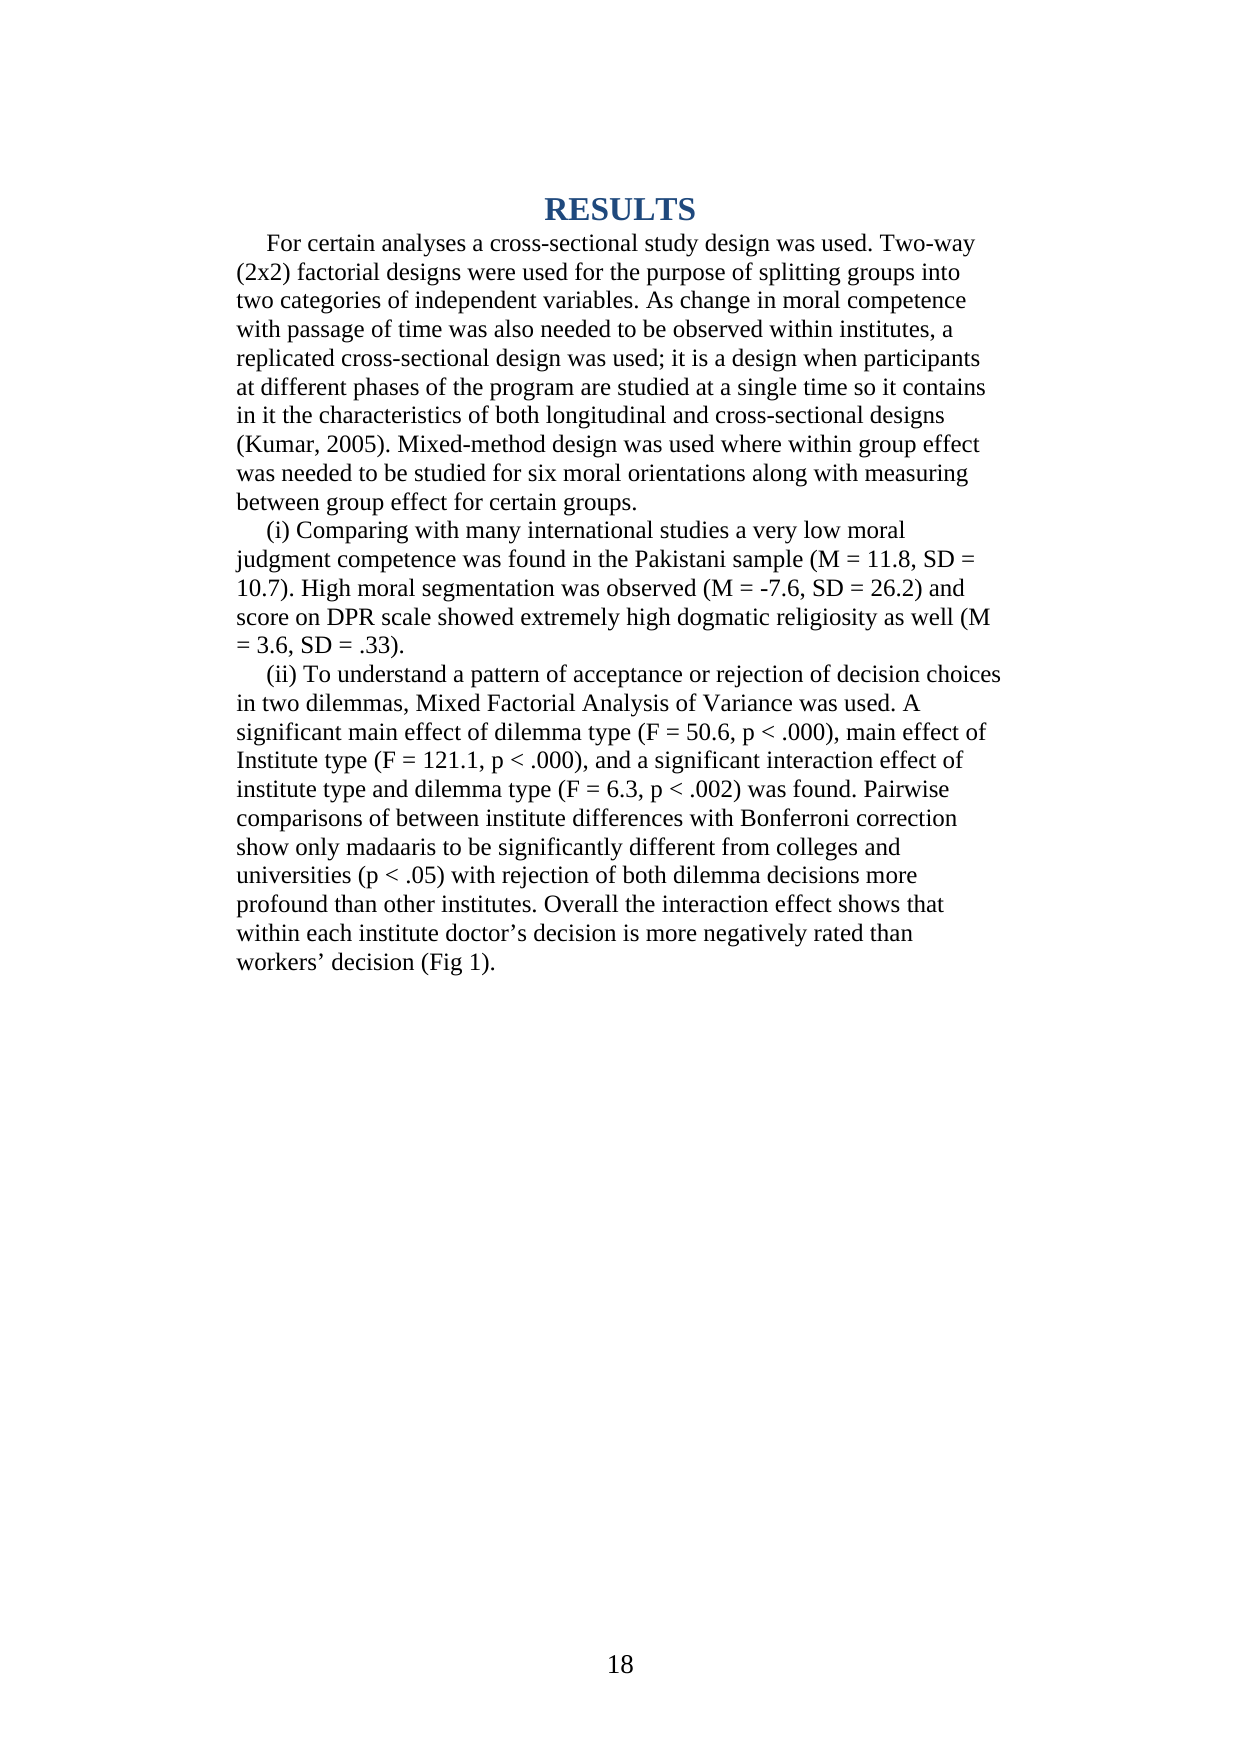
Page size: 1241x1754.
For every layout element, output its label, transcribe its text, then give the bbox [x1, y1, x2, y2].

text For certain analyses a cross-sectional study design was used. Two-way (2x2) factorial designs were used for the purpose of splitting groups into two categories of independent variables. As change in moral competence with passage of time was also needed to be observed within institutes, a replicated cross-sectional design was used; it is a design when participants at different phases of the program are studied at a single time so it contains in it the characteristics of both longitudinal and cross-sectional designs (Kumar, 2005). Mixed-method design was used where within group effect was needed to be studied for six moral orientations along with measuring between group effect for certain groups. [236, 228, 1004, 516]
text (i) Comparing with many international studies a very low moral judgment competence was found in the Pakistani sample (M = 11.8, SD = 10.7). High moral segmentation was observed (M = -7.6, SD = 26.2) and score on DPR scale showed extremely high dogmatic religiosity as well (M = 3.6, SD = .33). [236, 516, 1004, 659]
subtitle RESULTS [236, 190, 1004, 228]
text (ii) To understand a pattern of acceptance or rejection of decision choices in two dilemmas, Mixed Factorial Analysis of Variance was used. A significant main effect of dilemma type (F = 50.6, p < .000), main effect of Institute type (F = 121.1, p < .000), and a significant interaction effect of institute type and dilemma type (F = 6.3, p < .002) was found. Pairwise comparisons of between institute differences with Bonferroni correction show only madaaris to be significantly different from colleges and universities (p < .05) with rejection of both dilemma decisions more profound than other institutes. Overall the interaction effect shows that within each institute doctor’s decision is more negatively rated than workers’ decision (Fig 1). [236, 659, 1004, 976]
